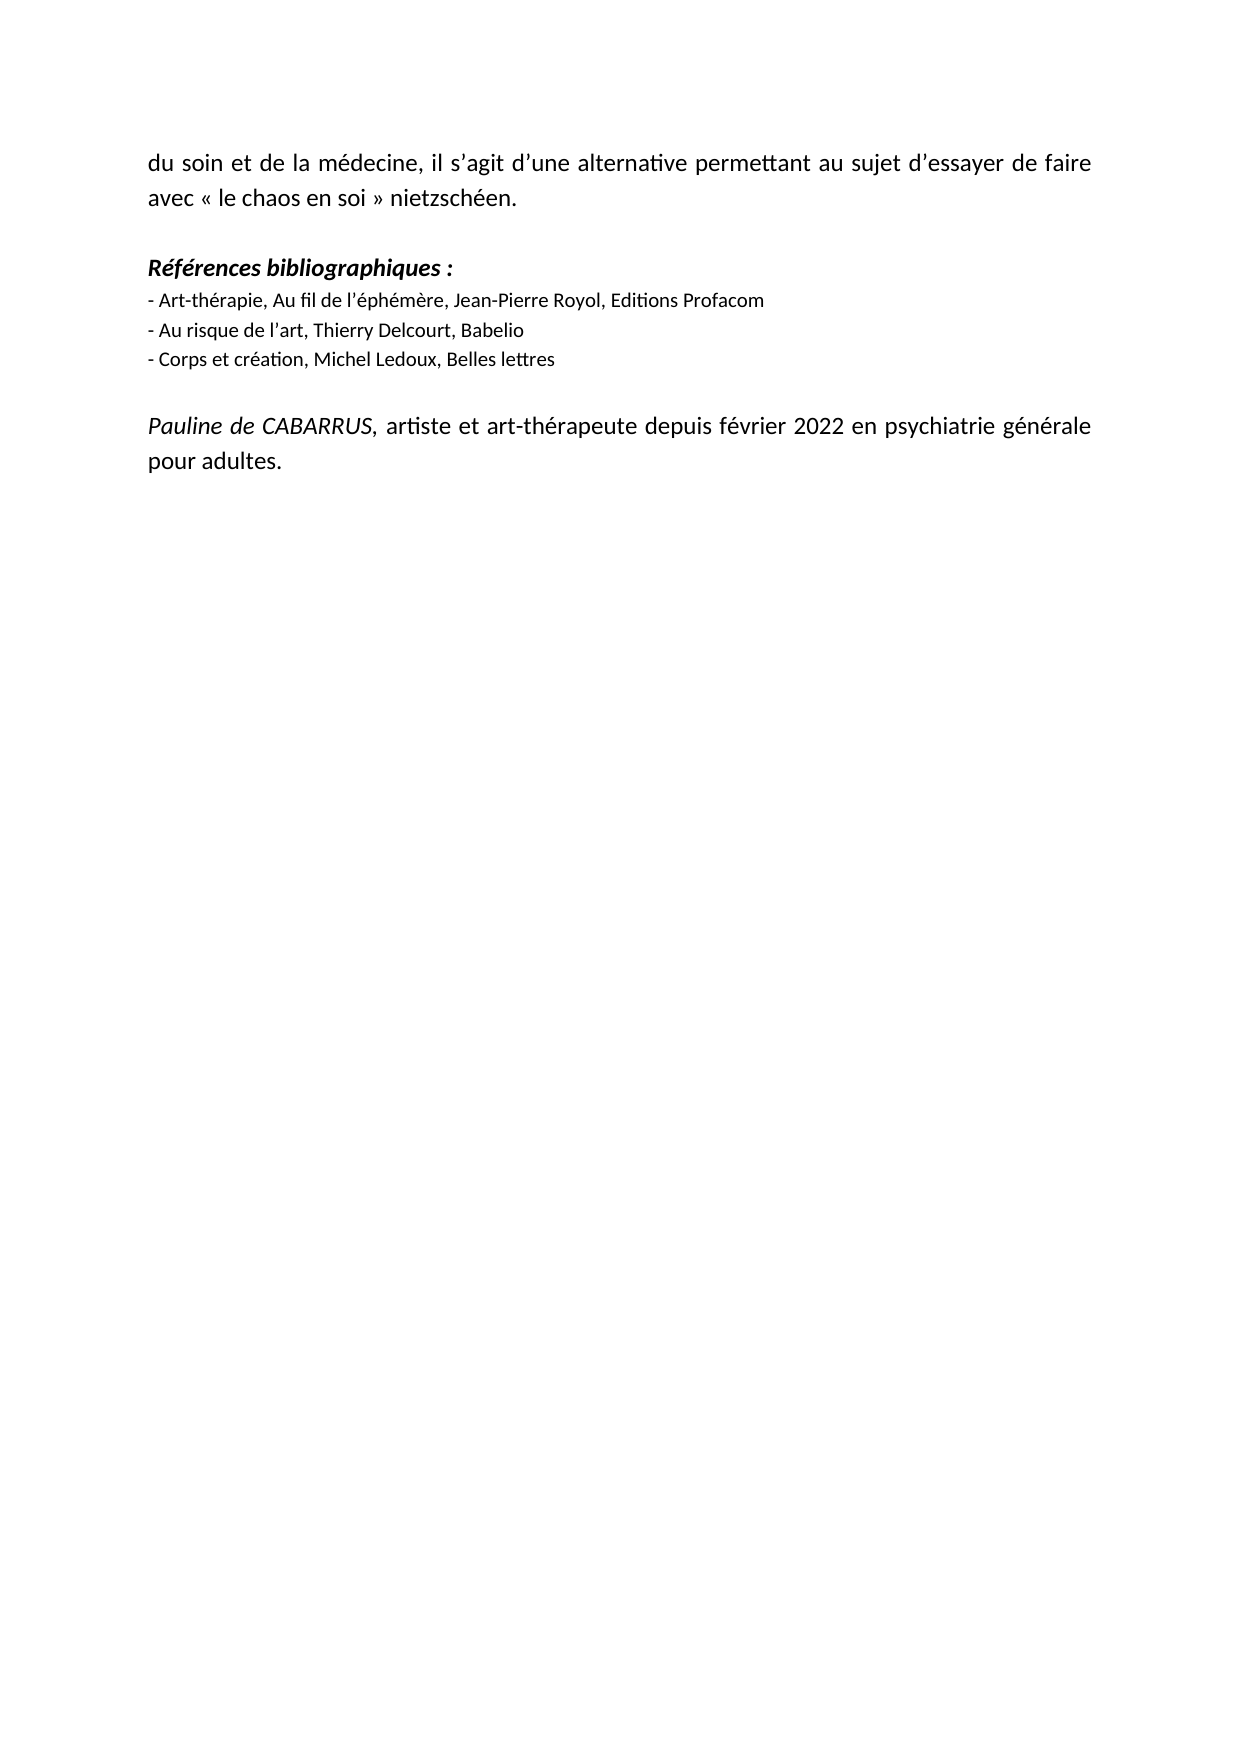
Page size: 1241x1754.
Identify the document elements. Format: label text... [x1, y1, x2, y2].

text Pauline de CABARRUS, artiste et art-thérapeute depuis février 2022 en psychiatrie générale pour adultes. [148, 410, 1093, 476]
text - Corps et création, Michel Ledoux, Belles lettres [148, 346, 1093, 371]
text - Au risque de l’art, Thierry Delcourt, Babelio [148, 317, 1093, 342]
text Références bibliographiques : [148, 218, 1093, 283]
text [148, 148, 1093, 213]
text - Art-thérapie, Au fil de l’éphémère, Jean-Pierre Royol, Editions Profacom [148, 288, 1093, 313]
